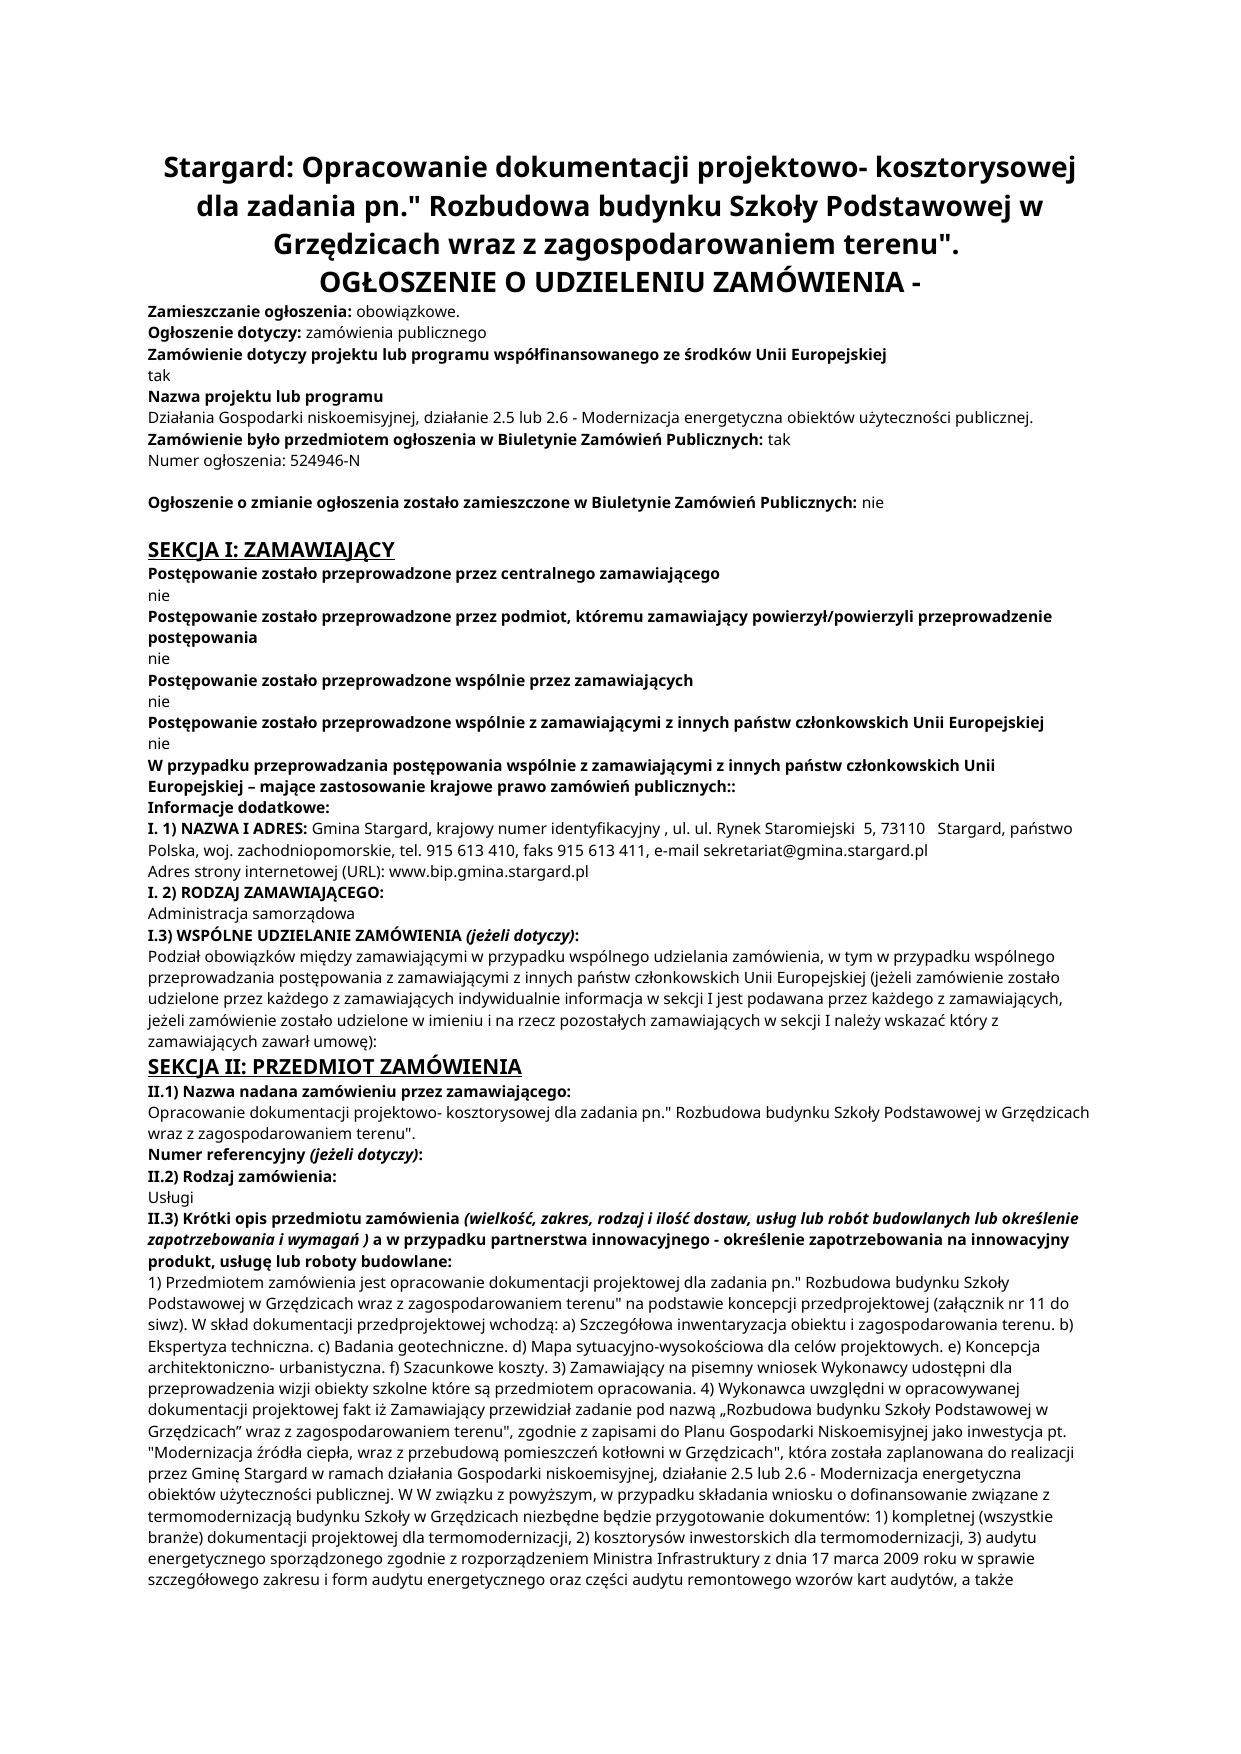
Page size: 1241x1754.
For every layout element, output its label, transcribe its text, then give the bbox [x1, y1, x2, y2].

text Postępowanie zostało przeprowadzone wspólnie z zamawiającymi z innych państw członkowskich Unii Europejskiej [148, 712, 1093, 733]
text Zamieszczanie ogłoszenia: obowiązkowe. [148, 301, 1093, 322]
text I. 2) RODZAJ ZAMAWIAJĄCEGO: [148, 882, 1093, 903]
text Nazwa projektu lub programu Działania Gospodarki niskoemisyjnej, działanie 2.5 lub 2.6 - Modernizacja energetyczna obiektów użyteczności publicznej. [148, 386, 1093, 428]
text SEKCJA I: ZAMAWIAJĄCY [148, 535, 1093, 563]
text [148, 1272, 1093, 1590]
text Postępowanie zostało przeprowadzone przez podmiot, któremu zamawiający powierzył/powierzyli przeprowadzenie postępowania [148, 606, 1093, 648]
text Postępowanie zostało przeprowadzone przez centralnego zamawiającego [148, 563, 1093, 584]
text Opracowanie dokumentacji projektowo- kosztorysowej dla zadania pn." Rozbudowa budynku Szkoły Podstawowej w Grzędzicach wraz z zagospodarowaniem terenu". [148, 1102, 1093, 1144]
text Stargard: Opracowanie dokumentacji projektowo- kosztorysowej dla zadania pn." Rozbudowa budynku Szkoły Podstawowej w Grzędzicach wraz z zagospodarowaniem terenu". OGŁOSZENIE O UDZIELENIU ZAMÓWIENIA - [148, 148, 1093, 301]
text nie [148, 733, 1093, 754]
text nie [148, 584, 1093, 606]
text Postępowanie zostało przeprowadzone wspólnie przez zamawiających [148, 669, 1093, 691]
text tak [148, 365, 1093, 386]
text Zamówienie dotyczy projektu lub programu współfinansowanego ze środków Unii Europejskiej [148, 343, 1093, 365]
text SEKCJA II: PRZEDMIOT ZAMÓWIENIA [148, 1052, 1093, 1080]
text II.3) Krótki opis przedmiotu zamówienia (wielkość, zakres, rodzaj i ilość dostaw, usług lub robót budowlanych lub określenie zapotrzebowania i wymagań ) a w przypadku partnerstwa innowacyjnego - określenie zapotrzebowania na innowacyjny produkt, usługę lub roboty budowlane: [148, 1208, 1093, 1272]
text nie [148, 691, 1093, 712]
text Ogłoszenie dotyczy: zamówienia publicznego [148, 322, 1093, 343]
text nie [148, 648, 1093, 669]
text Administracja samorządowa [148, 903, 1093, 924]
text Usługi [148, 1187, 1093, 1208]
text Numer referencyjny (jeżeli dotyczy): [148, 1144, 1093, 1165]
text I. 1) NAZWA I ADRES: Gmina Stargard, krajowy numer identyfikacyjny , ul. ul. Rynek Staromiejski 5, 73110 Stargard, państwo Polska, woj. zachodniopomorskie, tel. 915 613 410, faks 915 613 411, e-mail sekretariat@gmina.stargard.pl Adres strony internetowej (URL): www.bip.gmina.stargard.pl [148, 818, 1093, 882]
text II.2) Rodzaj zamówienia: [148, 1165, 1093, 1187]
text Podział obowiązków między zamawiającymi w przypadku wspólnego udzielania zamówienia, w tym w przypadku wspólnego przeprowadzania postępowania z zamawiającymi z innych państw członkowskich Unii Europejskiej (jeżeli zamówienie zostało udzielone przez każdego z zamawiających indywidualnie informacja w sekcji I jest podawana przez każdego z zamawiających, jeżeli zamówienie zostało udzielone w imieniu i na rzecz pozostałych zamawiających w sekcji I należy wskazać który z zamawiających zawarł umowę): [148, 946, 1093, 1052]
text II.1) Nazwa nadana zamówieniu przez zamawiającego: [148, 1080, 1093, 1102]
text Ogłoszenie o zmianie ogłoszenia zostało zamieszczone w Biuletynie Zamówień Publicznych: nie [148, 492, 1093, 513]
text W przypadku przeprowadzania postępowania wspólnie z zamawiającymi z innych państw członkowskich Unii Europejskiej – mające zastosowanie krajowe prawo zamówień publicznych:: Informacje dodatkowe: [148, 754, 1093, 818]
text I.3) WSPÓLNE UDZIELANIE ZAMÓWIENIA (jeżeli dotyczy): [148, 924, 1093, 946]
text Zamówienie było przedmiotem ogłoszenia w Biuletynie Zamówień Publicznych: tak Numer ogłoszenia: 524946-N [148, 428, 1093, 471]
